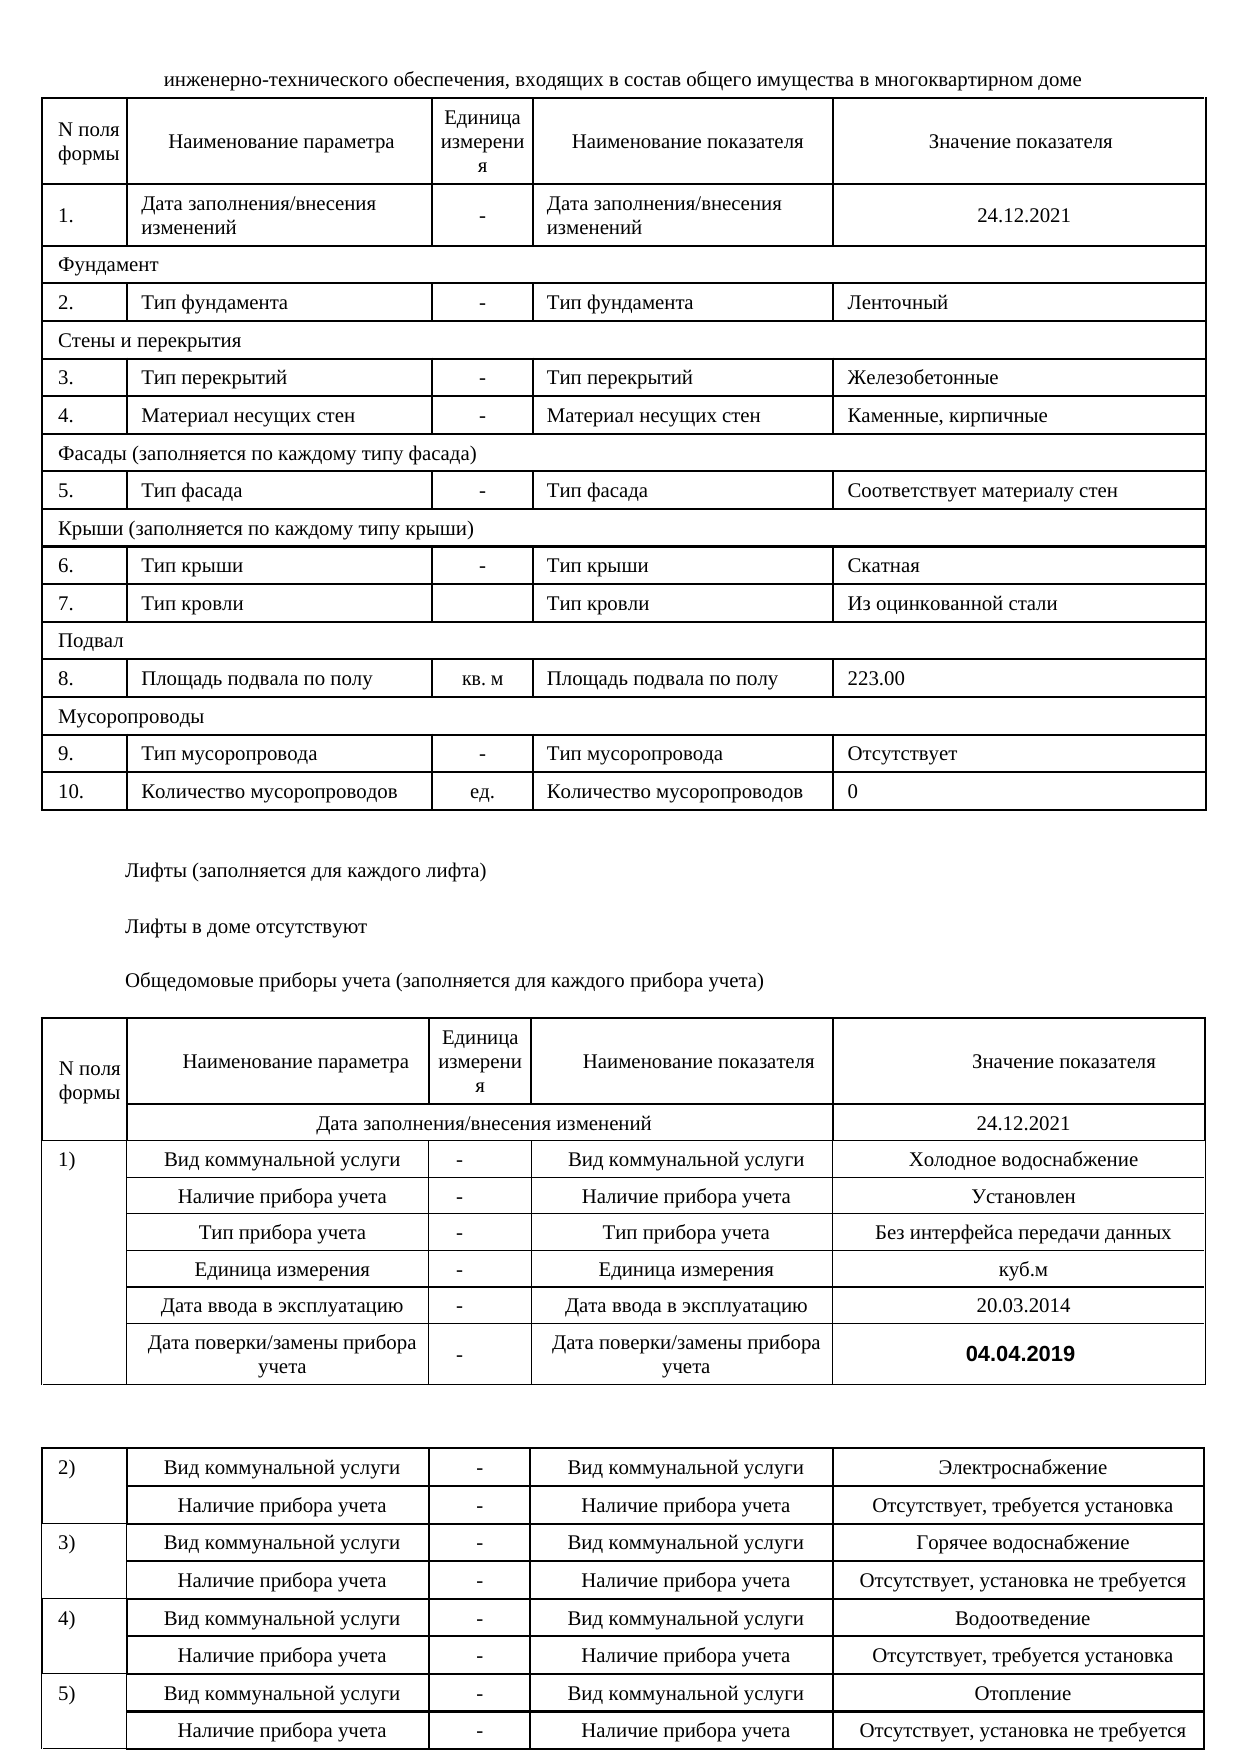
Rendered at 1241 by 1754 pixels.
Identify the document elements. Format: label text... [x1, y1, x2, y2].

table_cell Каменные, кирпичные [834, 397, 1205, 433]
table_cell 1) [42, 1141, 126, 1384]
table_cell Отсутствует [834, 736, 1205, 771]
table_cell Наименование параметра [128, 99, 431, 183]
table_cell Дата заполнения/внесения изменений [128, 185, 431, 244]
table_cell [42, 60, 1204, 97]
table_cell Тип кровли [128, 585, 431, 621]
table_cell куб.м [833, 1250, 1205, 1286]
table_cell - [433, 185, 532, 244]
table_cell Материал несущих стен [128, 397, 431, 433]
table_cell Наименование показателя [534, 99, 832, 183]
table_cell Стены и перекрытия [43, 322, 1205, 357]
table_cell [531, 1600, 832, 1635]
table_cell Крыши (заполняется по каждому типу крыши) [43, 510, 1205, 545]
table_cell Тип фундамента [128, 284, 431, 320]
table_cell Площадь подвала по полу [534, 660, 832, 696]
table_cell Фасады (заполняется по каждому типу фасада) [43, 435, 1205, 470]
table_header N поля формы [43, 1019, 126, 1140]
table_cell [531, 1675, 832, 1710]
table_cell Из оцинкованной стали [834, 585, 1205, 621]
table_cell Наличие прибора учета [127, 1178, 428, 1213]
table_cell Установлен [833, 1177, 1205, 1213]
table_cell 5) [42, 1674, 126, 1748]
table_cell - [433, 360, 532, 395]
table_cell [433, 585, 532, 621]
table_cell Горячее водоснабжение [834, 1525, 1203, 1560]
table_cell Скатная [834, 548, 1205, 583]
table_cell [128, 1600, 428, 1635]
table_cell Наличие прибора учета [128, 1487, 428, 1522]
table_cell 8. [43, 660, 126, 696]
table_cell Наличие прибора учета [532, 1178, 832, 1213]
table_cell кв. м [433, 660, 532, 696]
table_header Наименование параметра [128, 1019, 428, 1103]
table_cell 04.04.2019 [833, 1323, 1205, 1384]
table_cell 3) [42, 1524, 126, 1598]
table_cell 9. [43, 736, 126, 771]
table_cell Отсутствует, требуется установка [834, 1487, 1203, 1522]
table_cell Значение показателя [834, 97, 1205, 183]
table_cell Количество мусоропроводов [534, 773, 832, 809]
table_cell 4. [43, 397, 126, 433]
table_cell Единица измерения [532, 1251, 832, 1286]
table_cell - [433, 736, 532, 771]
table_cell - [429, 1288, 531, 1323]
table_cell 24.12.2021 [834, 1105, 1204, 1140]
table_cell 2. [43, 284, 126, 320]
table_cell - [433, 548, 532, 583]
table_cell Тип кровли [534, 585, 832, 621]
table_cell Наличие прибора учета [531, 1562, 832, 1598]
table_cell Соответствует материалу стен [834, 472, 1205, 508]
table_header Наименование показателя [532, 1019, 832, 1103]
table_cell Холодное водоснабжение [833, 1141, 1205, 1177]
table_cell Водоотведение [834, 1600, 1203, 1635]
table_header 2) [43, 1449, 126, 1522]
table_cell Вид коммунальной услуги [127, 1141, 428, 1177]
table_cell Тип крыши [128, 548, 431, 583]
table_cell Дата ввода в эксплуатацию [127, 1288, 428, 1323]
table_cell - [430, 1637, 529, 1673]
table_cell Тип фасада [534, 472, 832, 508]
table_cell Тип перекрытий [534, 360, 832, 395]
table_cell 24.12.2021 [834, 185, 1205, 244]
table_cell Тип прибора учета [127, 1214, 428, 1250]
table_cell Тип прибора учета [532, 1214, 832, 1250]
table_cell Отсутствует, установка не требуется [834, 1562, 1203, 1598]
table_cell Ленточный [834, 284, 1205, 320]
table_cell Тип фасада [128, 472, 431, 508]
table_cell - [429, 1178, 531, 1213]
text Лифты (заполняется для каждого лифта) [125, 858, 1205, 882]
table_cell - [429, 1251, 531, 1286]
table_cell Наличие прибора учета [531, 1487, 832, 1522]
table_cell - [429, 1214, 531, 1250]
table_cell Тип мусоропровода [534, 736, 832, 771]
table_cell - [430, 1713, 529, 1748]
table_cell 5. [43, 472, 126, 508]
table_cell Дата поверки/замены прибора учета [127, 1324, 428, 1384]
table_cell - [430, 1562, 529, 1598]
table_cell 10. [43, 773, 126, 809]
table_cell ед. [433, 773, 532, 809]
table_cell - [433, 472, 532, 508]
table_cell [128, 1637, 428, 1673]
table_cell Тип мусоропровода [128, 736, 431, 771]
table_cell Вид коммунальной услуги [532, 1141, 832, 1177]
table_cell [834, 1637, 1203, 1673]
table_cell 4) [43, 1599, 126, 1673]
table_header Вид коммунальной услуги [531, 1449, 832, 1485]
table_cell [531, 1637, 832, 1673]
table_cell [531, 1713, 832, 1748]
table_header Значение показателя [834, 1019, 1204, 1103]
table_cell Материал несущих стен [534, 397, 832, 433]
text Общедомовые приборы учета (заполняется для каждого прибора учета) [125, 968, 1205, 992]
table_cell Дата поверки/замены прибора учета [532, 1324, 832, 1384]
text Лифты в доме отсутствуют [125, 914, 1205, 938]
table_cell Без интерфейса передачи данных [833, 1213, 1205, 1250]
table_header - [430, 1449, 529, 1485]
table_cell Мусоропроводы [43, 698, 1205, 733]
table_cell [127, 1713, 428, 1748]
table_cell 1. [43, 185, 126, 244]
table_header Вид коммунальной услуги [128, 1449, 428, 1485]
table_cell - [430, 1675, 529, 1710]
table_cell - [433, 397, 532, 433]
table_cell Дата заполнения/внесения изменений [128, 1105, 832, 1140]
table_cell - [430, 1525, 529, 1560]
table_cell Дата заполнения/внесения изменений [534, 185, 832, 244]
table_cell Тип фундамента [534, 284, 832, 320]
table_cell 6. [43, 548, 126, 583]
table_cell Вид коммунальной услуги [127, 1525, 428, 1560]
table_cell Тип перекрытий [128, 360, 431, 395]
table_cell 3. [43, 360, 126, 395]
table_cell N поля формы [43, 99, 126, 183]
table_cell 0 [834, 773, 1205, 809]
table_cell - [429, 1141, 531, 1177]
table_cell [127, 1675, 428, 1710]
table_cell Железобетонные [834, 360, 1205, 395]
table_cell 7. [43, 585, 126, 621]
table_header Электроснабжение [834, 1449, 1203, 1485]
table_cell Количество мусоропроводов [128, 773, 431, 809]
table_cell - [429, 1324, 531, 1384]
table_cell - [430, 1600, 529, 1635]
table_cell Наличие прибора учета [127, 1562, 428, 1598]
table_cell Отопление [834, 1675, 1203, 1710]
table_cell Отсутствует, установка не требуется [834, 1713, 1203, 1748]
table_cell Подвал [43, 623, 1205, 658]
table_cell Единица измерения [433, 99, 532, 183]
table_cell Тип крыши [534, 548, 832, 583]
table_cell Площадь подвала по полу [128, 660, 431, 696]
table_cell 223.00 [834, 660, 1205, 696]
table_cell Дата ввода в эксплуатацию [532, 1288, 832, 1323]
table_cell - [433, 284, 532, 320]
table_cell - [430, 1487, 529, 1522]
table_cell Вид коммунальной услуги [531, 1525, 832, 1560]
table_cell 20.03.2014 [833, 1286, 1205, 1323]
table_cell Фундамент [43, 247, 1205, 282]
table_cell Единица измерения [127, 1251, 428, 1286]
table_header Единица измерения [430, 1019, 530, 1103]
